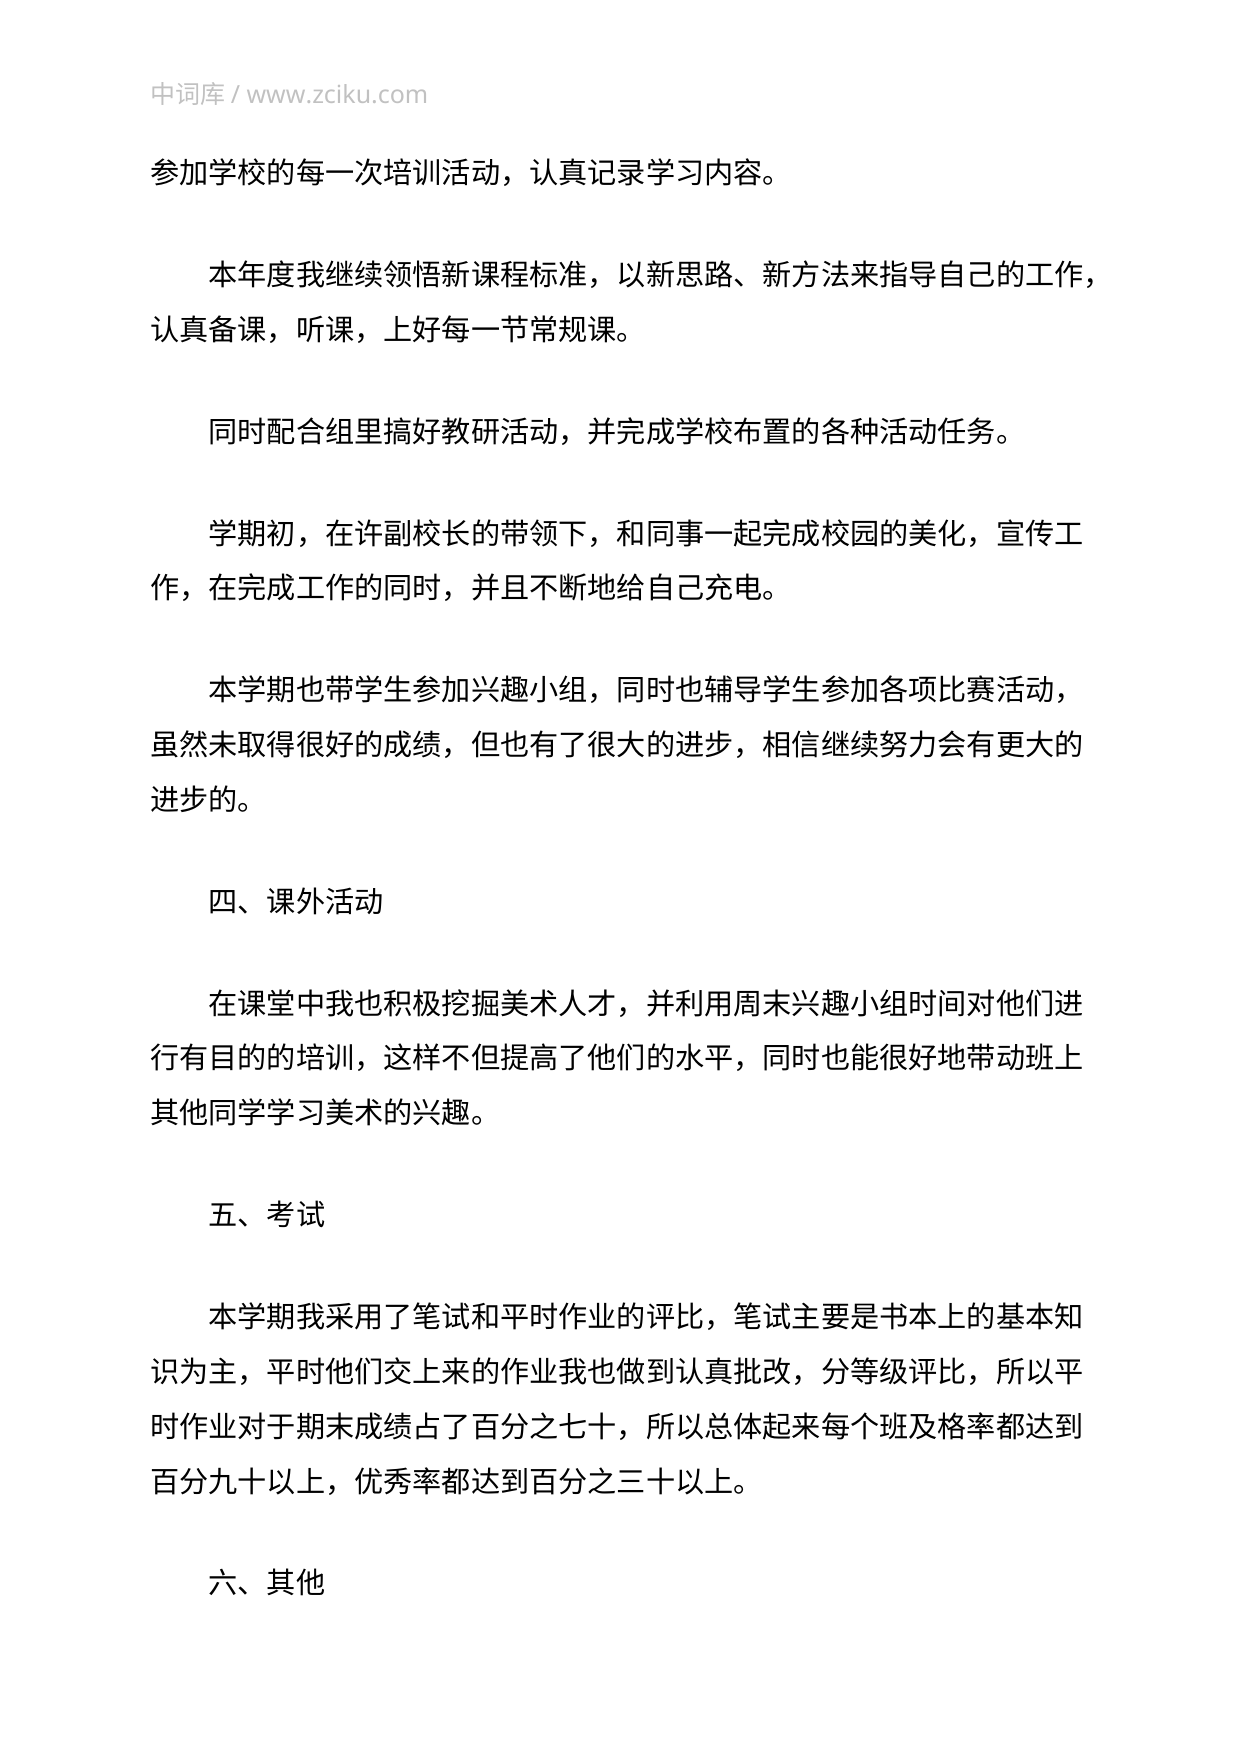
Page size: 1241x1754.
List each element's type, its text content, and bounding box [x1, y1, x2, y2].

text 五、考试 [150, 1192, 1090, 1234]
text 本学期我采用了笔试和平时作业的评比，笔试主要是书本上的基本知识为主，平时他们交上来的作业我也做到认真批改，分等级评比，所以平时作业对于期末成绩占了百分之七十，所以总体起来每个班及格率都达到百分九十以上，优秀率都达到百分之三十以上。 [150, 1293, 1090, 1501]
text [150, 150, 1090, 192]
text 六、其他 [150, 1560, 1090, 1602]
text 四、课外活动 [150, 878, 1090, 921]
text 本学期也带学生参加兴趣小组，同时也辅导学生参加各项比赛活动，虽然未取得很好的成绩，但也有了很大的进步，相信继续努力会有更大的进步的。 [150, 667, 1090, 819]
text 学期初，在许副校长的带领下，和同事一起完成校园的美化，宣传工作，在完成工作的同时，并且不断地给自己充电。 [150, 510, 1090, 607]
text 同时配合组里搞好教研活动，并完成学校布置的各种活动任务。 [150, 408, 1090, 451]
text 本年度我继续领悟新课程标准，以新思路、新方法来指导自己的工作，认真备课，听课，上好每一节常规课。 [150, 252, 1090, 349]
text 在课堂中我也积极挖掘美术人才，并利用周末兴趣小组时间对他们进行有目的的培训，这样不但提高了他们的水平，同时也能很好地带动班上其他同学学习美术的兴趣。 [150, 980, 1090, 1132]
